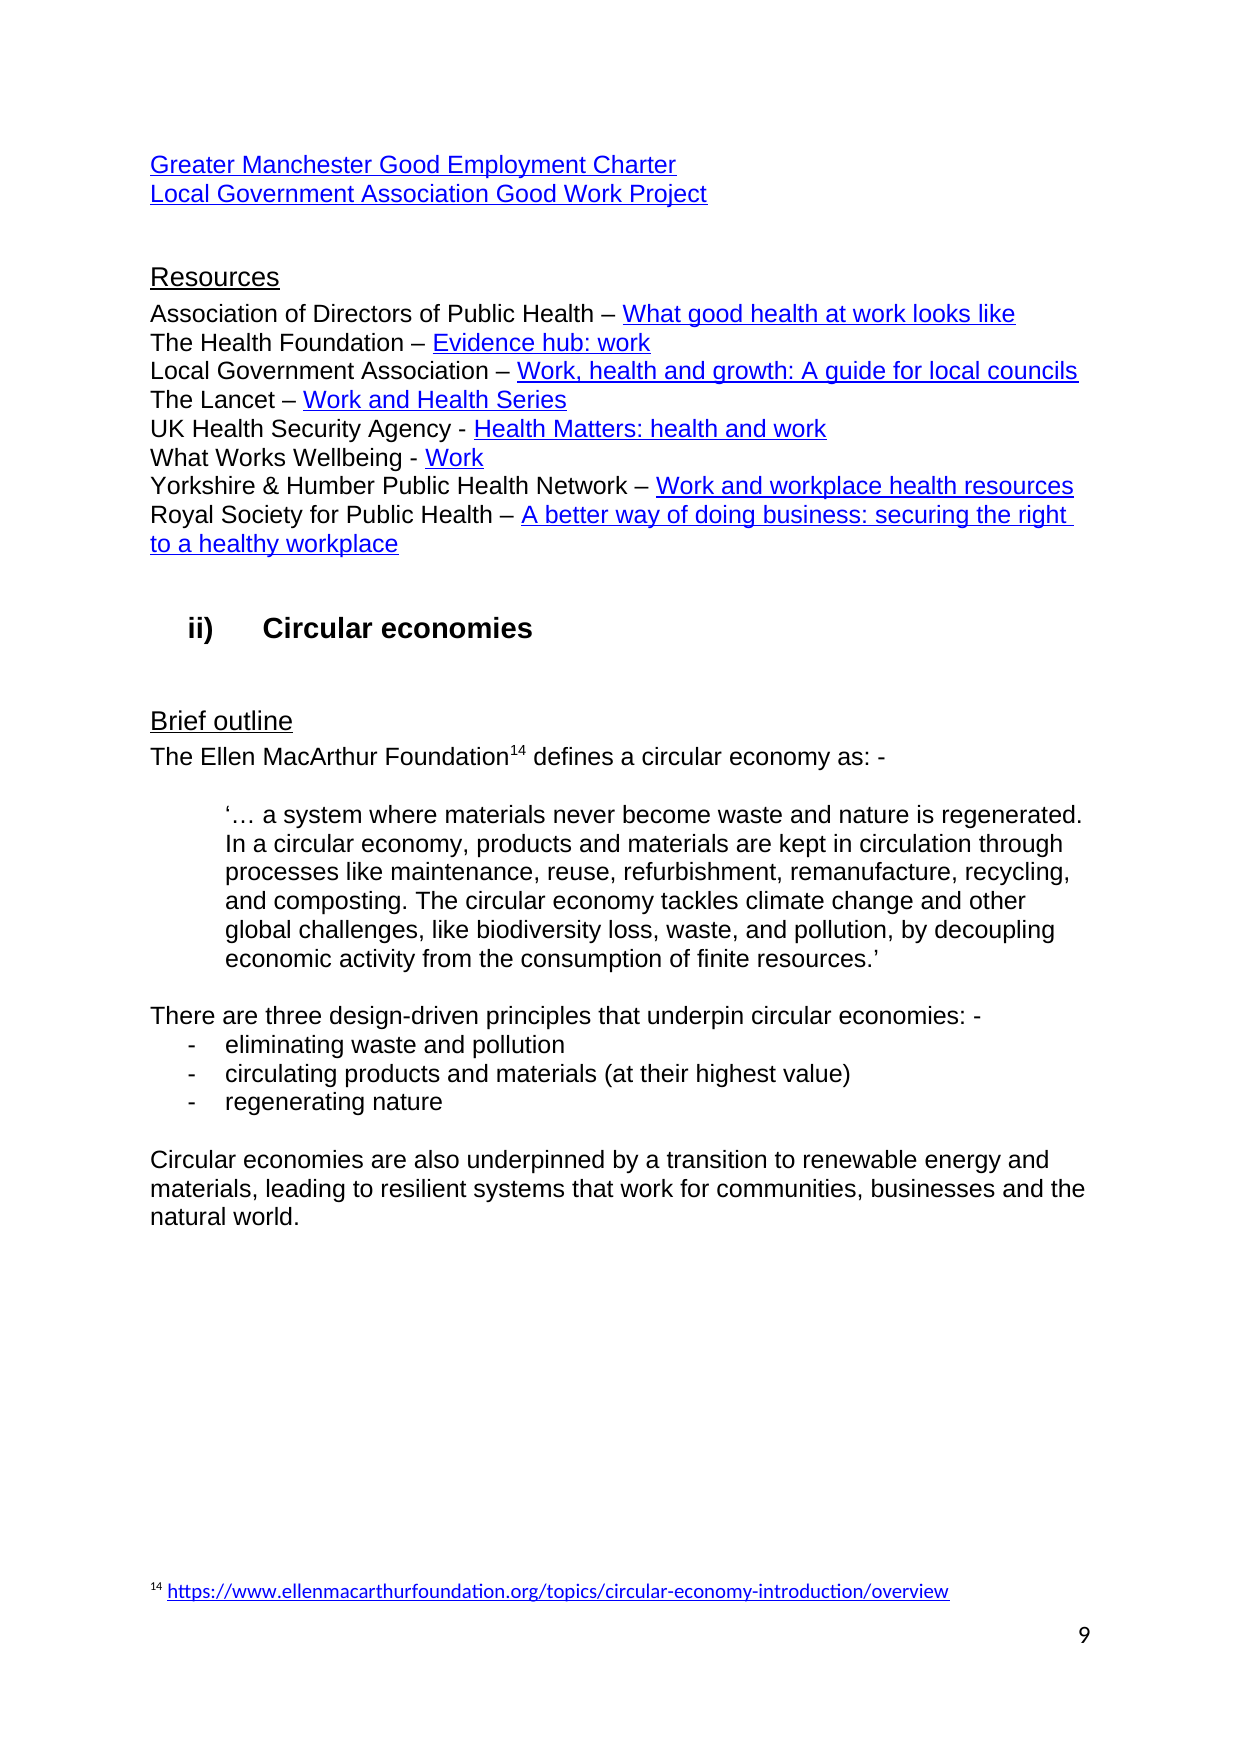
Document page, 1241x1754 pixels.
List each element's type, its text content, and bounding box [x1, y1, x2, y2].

list regenerating nature [187, 1087, 1090, 1116]
text What Works Wellbeing - Work [150, 442, 1090, 471]
text ‘… a system where materials never become waste and nature is regenerated. In a circular economy, products and materials are kept in circulation through processes like maintenance, reuse, refurbishment, remanufacture, recycling, and composting. The circular economy tackles climate change and other global challenges, like biodiversity loss, waste, and pollution, by decoupling economic activity from the consumption of finite resources.’ [225, 800, 1090, 972]
text The Lancet – Work and Health Series [150, 385, 1090, 414]
text Association of Directors of Public Health – What good health at work looks like [150, 299, 1090, 327]
subtitle Brief outline [150, 705, 1090, 736]
text There are three design-driven principles that underpin circular economies: - [150, 1001, 1090, 1030]
subtitle Resources [150, 261, 1090, 292]
text Circular economies are also underpinned by a transition to renewable energy and materials, leading to resilient systems that work for communities, businesses and the natural world. [150, 1145, 1090, 1231]
text Greater Manchester Good Employment Charter [150, 150, 1090, 179]
text Local Government Association Good Work Project [150, 179, 1090, 207]
text Local Government Association – Work, health and growth: A guide for local councils [150, 356, 1090, 385]
text The Health Foundation – Evidence hub: work [150, 327, 1090, 356]
text UK Health Security Agency - Health Matters: health and work [150, 414, 1090, 442]
subtitle Circular economies [187, 611, 1090, 645]
text Yorkshire & Humber Public Health Network – Work and workplace health resources [150, 471, 1090, 500]
list eliminating waste and pollution [187, 1030, 1090, 1058]
list circulating products and materials (at their highest value) [187, 1058, 1090, 1087]
text The Ellen MacArthur Foundation defines a circular economy as: - [150, 742, 1090, 771]
text Royal Society for Public Health – A better way of doing business: securing the right to a healthy workplace [150, 500, 1090, 557]
